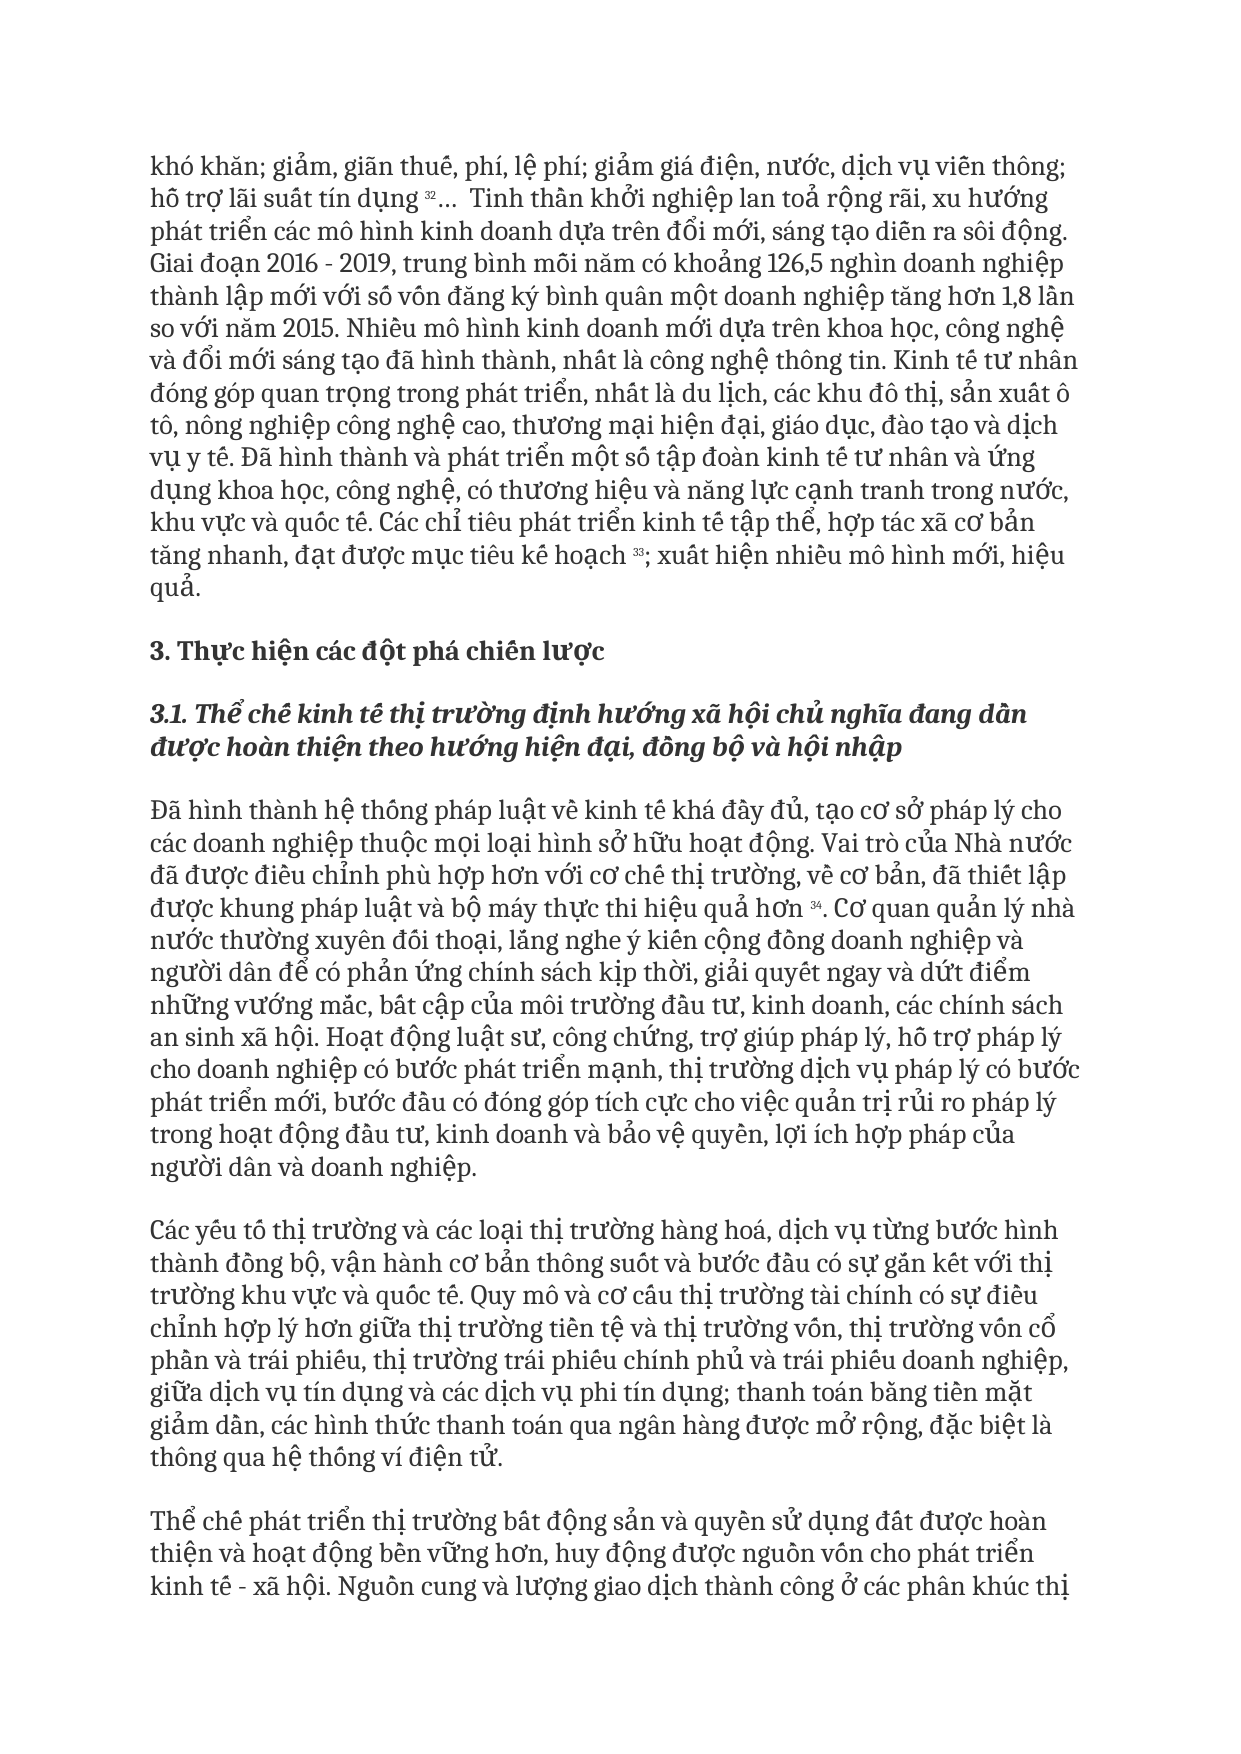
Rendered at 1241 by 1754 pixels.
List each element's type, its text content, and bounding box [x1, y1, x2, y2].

text 3. Thực hiện các đột phá chiến lược [150, 635, 1090, 667]
text Đã hình thành hệ thống pháp luật về kinh tế khá đầy đủ, tạo cơ sở pháp lý cho các doanh nghiệp thuộc mọi loại hình sở hữu hoạt động. Vai trò của Nhà nước đã được điều chỉnh phù hợp hơn với cơ chế thị trường, về cơ bản, đã thiết lập được khung pháp luật và bộ máy thực thi hiệu quả hơn 34. Cơ quan quản lý nhà nước thường xuyên đối thoại, lắng nghe ý kiến cộng đồng doanh nghiệp và người dân để có phản ứng chính sách kịp thời, giải quyết ngay và dứt điểm những vướng mắc, bất cập của môi trường đầu tư, kinh doanh, các chính sách an sinh xã hội. Hoạt động luật sư, công chứng, trợ giúp pháp lý, hỗ trợ pháp lý cho doanh nghiệp có bước phát triển mạnh, thị trường dịch vụ pháp lý có bước phát triển mới, bước đầu có đóng góp tích cực cho việc quản trị rủi ro pháp lý trong hoạt động đầu tư, kinh doanh và bảo vệ quyền, lợi ích hợp pháp của người dân và doanh nghiệp. [150, 794, 1090, 1183]
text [150, 1505, 1090, 1602]
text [150, 150, 1090, 603]
text Các yếu tố thị trường và các loại thị trường hàng hoá, dịch vụ từng bước hình thành đồng bộ, vận hành cơ bản thông suốt và bước đầu có sự gắn kết với thị trường khu vực và quốc tế. Quy mô và cơ cấu thị trường tài chính có sự điều chỉnh hợp lý hơn giữa thị trường tiền tệ và thị trường vốn, thị trường vốn cổ phần và trái phiếu, thị trường trái phiếu chính phủ và trái phiếu doanh nghiệp, giữa dịch vụ tín dụng và các dịch vụ phi tín dụng; thanh toán bằng tiền mặt giảm dần, các hình thức thanh toán qua ngân hàng được mở rộng, đặc biệt là thông qua hệ thống ví điện tử. [150, 1214, 1090, 1474]
text 3.1. Thể chế kinh tế thị trường định hướng xã hội chủ nghĩa đang dần được hoàn thiện theo hướng hiện đại, đồng bộ và hội nhập [150, 698, 1090, 763]
